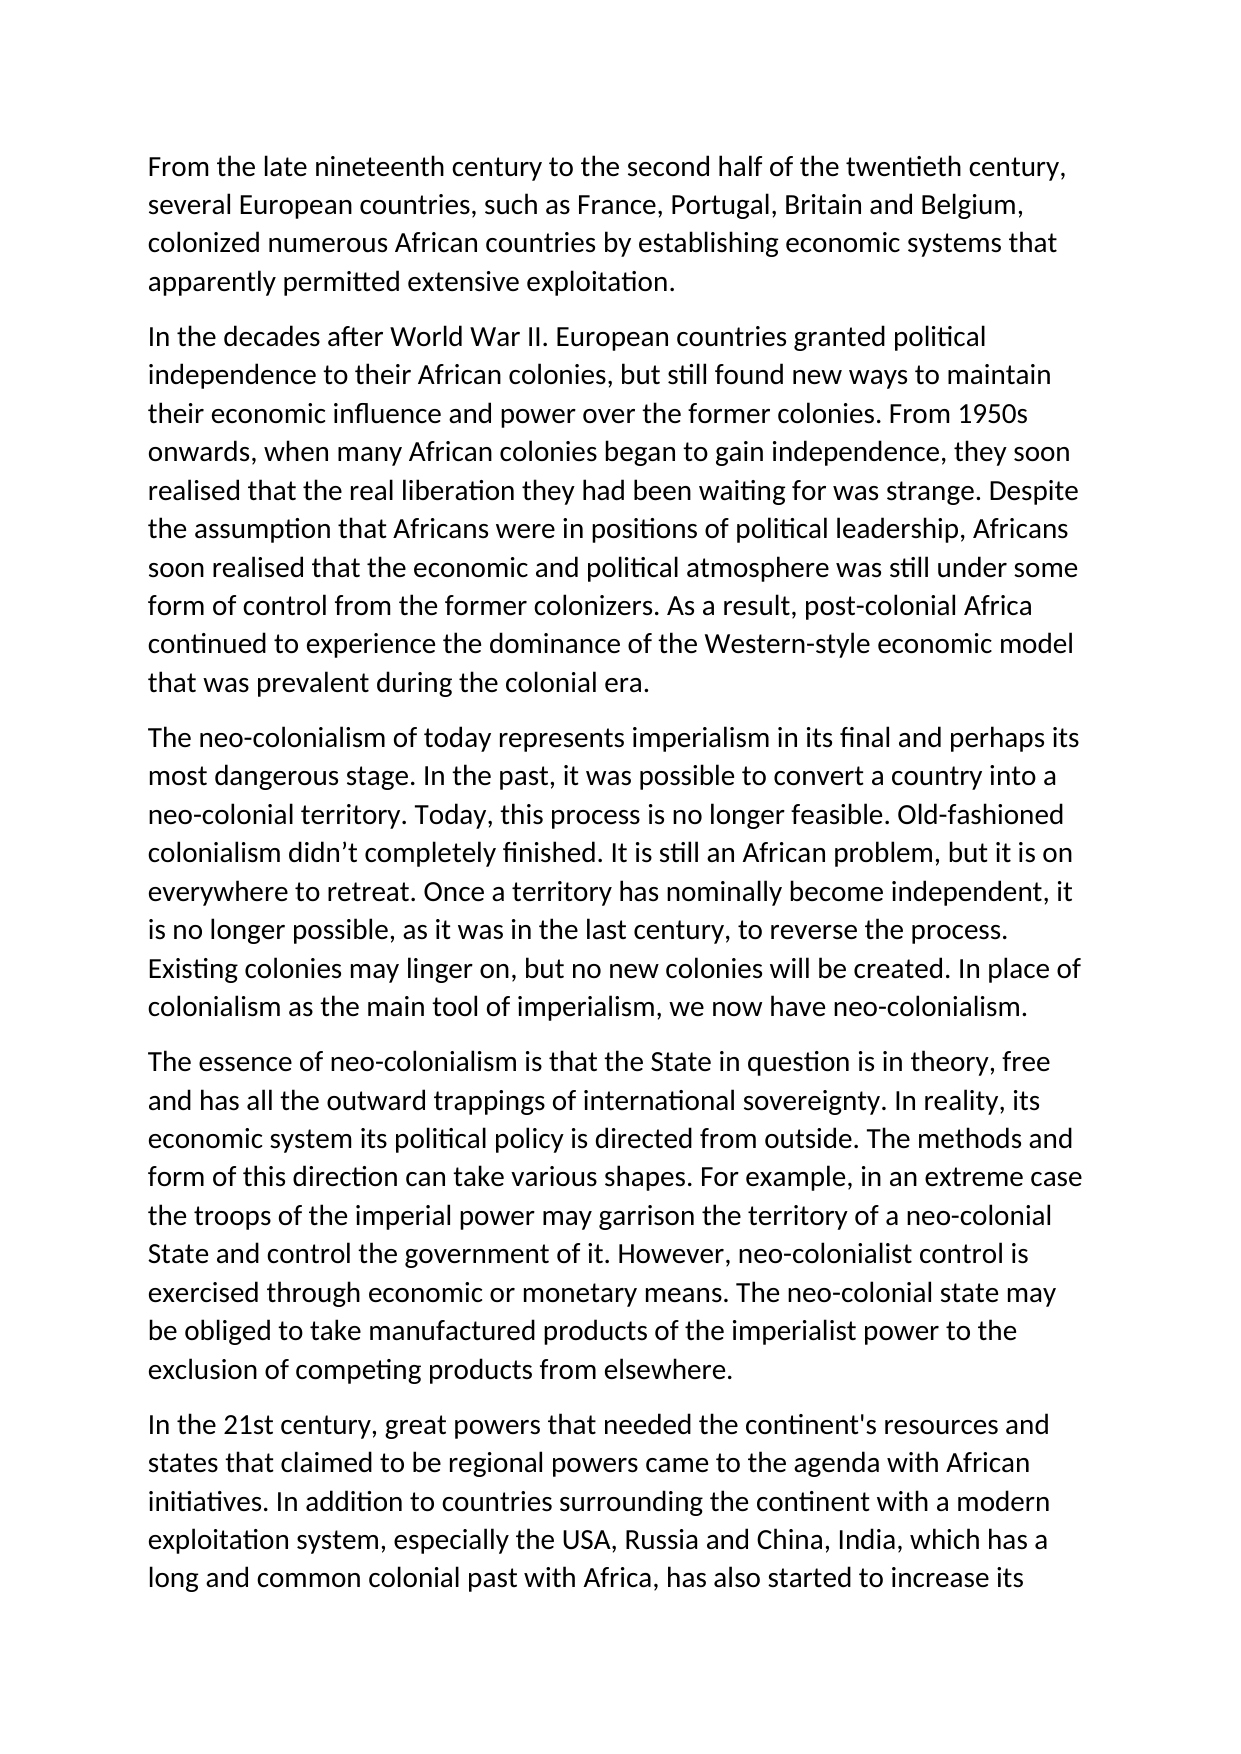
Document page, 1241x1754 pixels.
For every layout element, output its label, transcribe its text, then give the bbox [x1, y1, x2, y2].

text The neo-colonialism of today represents imperialism in its final and perhaps its most dangerous stage. In the past, it was possible to convert a country into a neo-colonial territory. Today, this process is no longer feasible. Old-fashioned colonialism didn’t completely finished. It is still an African problem, but it is on everywhere to retreat. Once a territory has nominally become independent, it is no longer possible, as it was in the last century, to reverse the process. Existing colonies may linger on, but no new colonies will be created. In place of colonialism as the main tool of imperialism, we now have neo-colonialism. [148, 719, 1093, 1024]
text The essence of neo-colonialism is that the State in question is in theory, free and has all the outward trappings of international sovereignty. In reality, its economic system its political policy is directed from outside. The methods and form of this direction can take various shapes. For example, in an extreme case the troops of the imperial power may garrison the territory of a neo-colonial State and control the government of it. However, neo-colonialist control is exercised through economic or monetary means. The neo-colonial state may be obliged to take manufactured products of the imperialist power to the exclusion of competing products from elsewhere. [148, 1043, 1093, 1386]
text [148, 1406, 1093, 1595]
text In the decades after World War II. European countries granted political independence to their African colonies, but still found new ways to maintain their economic influence and power over the former colonies. From 1950s onwards, when many African colonies began to gain independence, they soon realised that the real liberation they had been waiting for was strange. Despite the assumption that Africans were in positions of political leadership, Africans soon realised that the economic and political atmosphere was still under some form of control from the former colonizers. As a result, post-colonial Africa continued to experience the dominance of the Western-style economic model that was prevalent during the colonial era. [148, 318, 1093, 699]
text From the late nineteenth century to the second half of the twentieth century, several European countries, such as France, Portugal, Britain and Belgium, colonized numerous African countries by establishing economic systems that apparently permitted extensive exploitation. [148, 148, 1093, 298]
